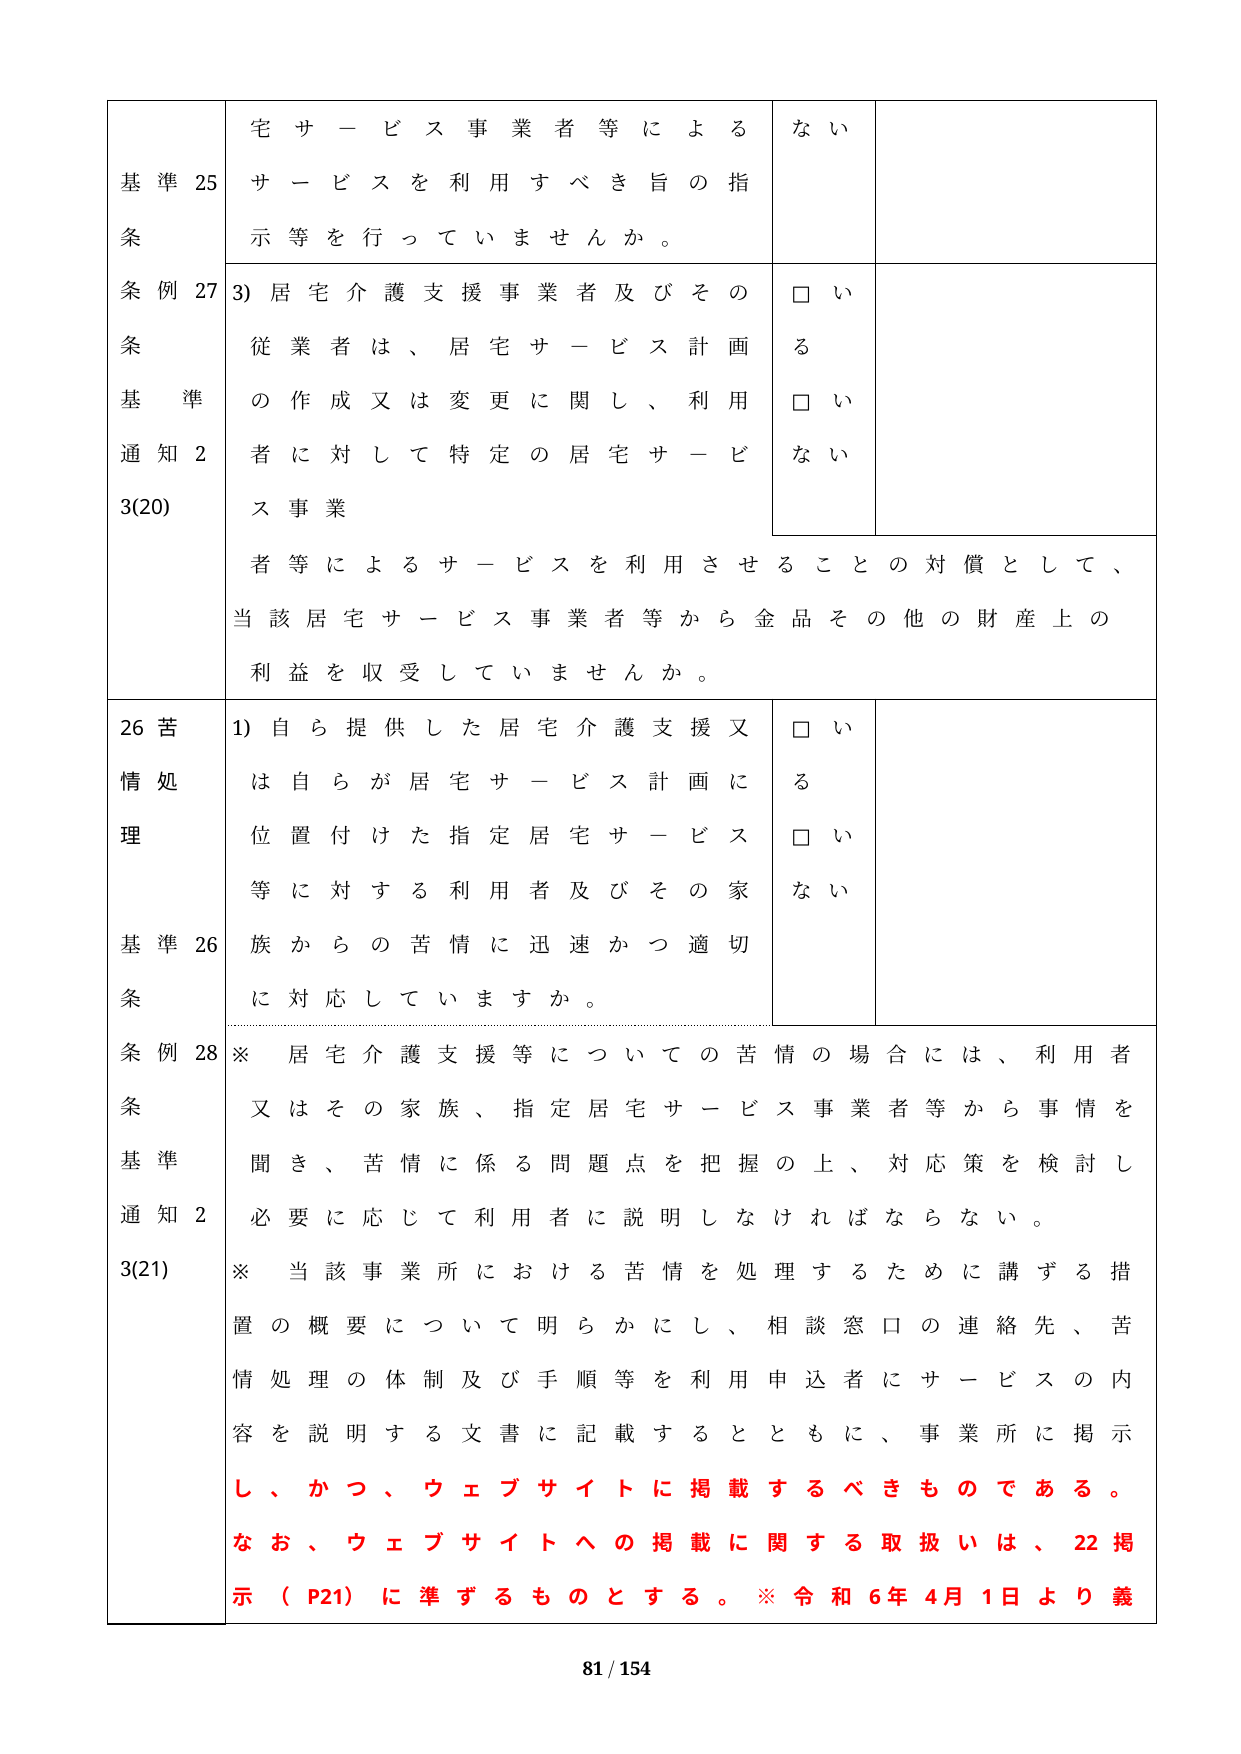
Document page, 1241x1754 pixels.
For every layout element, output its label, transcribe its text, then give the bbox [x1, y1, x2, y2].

table_cell 者等によるサ－ビスを利用させることの対償として、当該居宅サービス事業者等から金品その他の財産上の 利益を収受していませんか。 [226, 535, 1156, 698]
table_cell □いる □いない [773, 101, 875, 263]
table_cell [226, 101, 772, 263]
table_cell □いる □いない [773, 700, 875, 1024]
table_cell 3)居宅介護支援事業者及びその従業者は、居宅サ－ビス計画の作成又は変更に関し、利用者に対して特定の居宅サ－ビス事業 [226, 264, 772, 535]
table_cell 26苦情処理 基準26条 条例28条 基準通知2 3(21) [108, 700, 225, 1622]
table_cell □いる □いない [773, 264, 875, 535]
table_cell [876, 264, 1156, 535]
table_cell [876, 700, 1156, 1024]
table_cell 1)自ら提供した居宅介護支援又は自らが居宅サ－ビス計画に位置付けた指定居宅サ－ビス等に対する利用者及びその家族からの苦情に迅速かつ適切に対応していますか。 [226, 700, 772, 1024]
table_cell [226, 1025, 1156, 1622]
table_cell [876, 101, 1156, 263]
